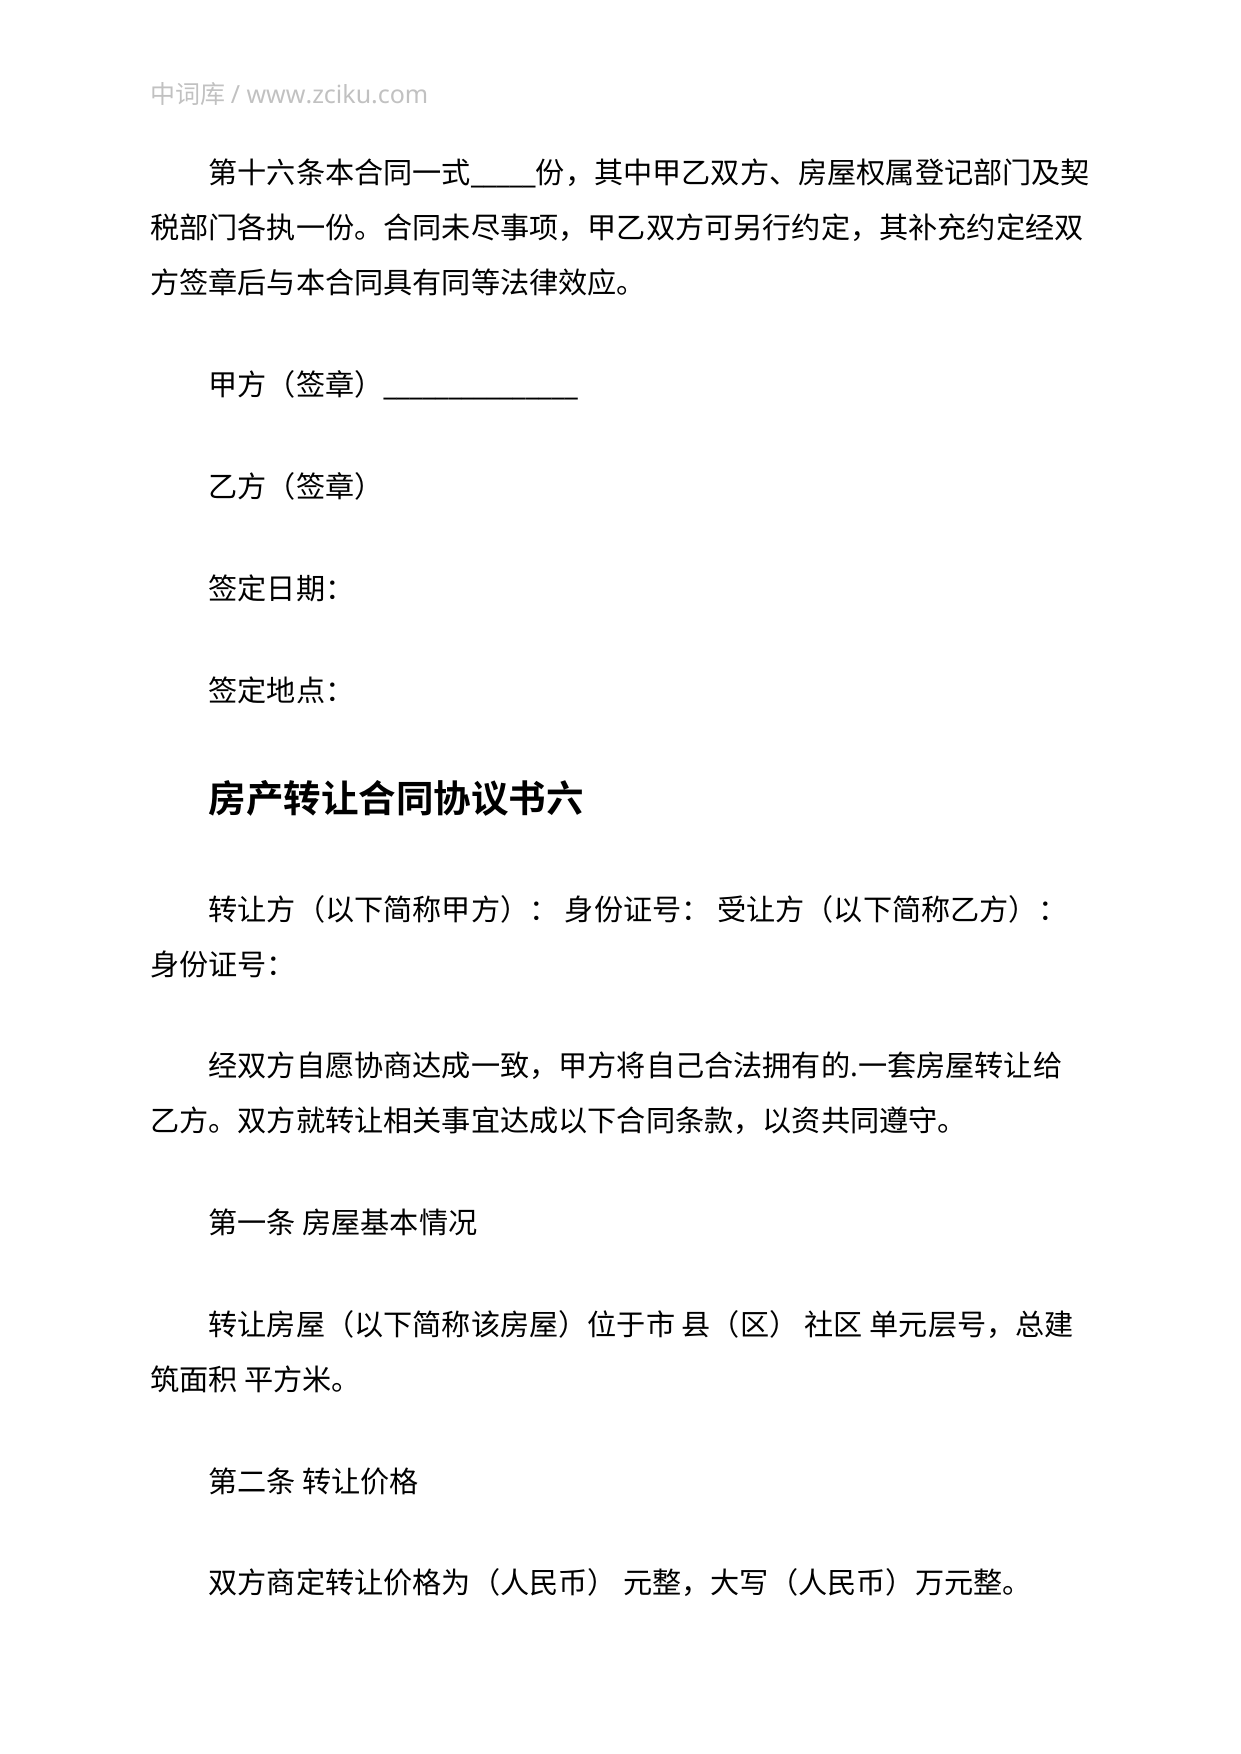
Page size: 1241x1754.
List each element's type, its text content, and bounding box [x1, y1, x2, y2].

text 经双方自愿协商达成一致，甲方将自己合法拥有的.一套房屋转让给乙方。双方就转让相关事宜达成以下合同条款，以资共同遵守。 [150, 1043, 1090, 1140]
text 第一条 房屋基本情况 [150, 1200, 1090, 1242]
text 第十六条本合同一式_____份，其中甲乙双方、房屋权属登记部门及契税部门各执一份。合同未尽事项，甲乙双方可另行约定，其补充约定经双方签章后与本合同具有同等法律效应。 [150, 150, 1090, 302]
text 转让方（以下简称甲方）： 身份证号： 受让方（以下简称乙方）： 身份证号： [150, 886, 1090, 983]
text 签定日期： [150, 565, 1090, 608]
text 第二条 转让价格 [150, 1458, 1090, 1501]
text 乙方（签章） [150, 464, 1090, 506]
text 房产转让合同协议书六 [150, 769, 1090, 823]
text 签定地点： [150, 667, 1090, 709]
text 甲方（签章）_______________ [150, 362, 1090, 404]
text 转让房屋（以下简称该房屋）位于市 县（区） 社区 单元层号，总建筑面积 平方米。 [150, 1302, 1090, 1399]
text 双方商定转让价格为（人民币） 元整，大写（人民币）万元整。 [150, 1560, 1090, 1602]
